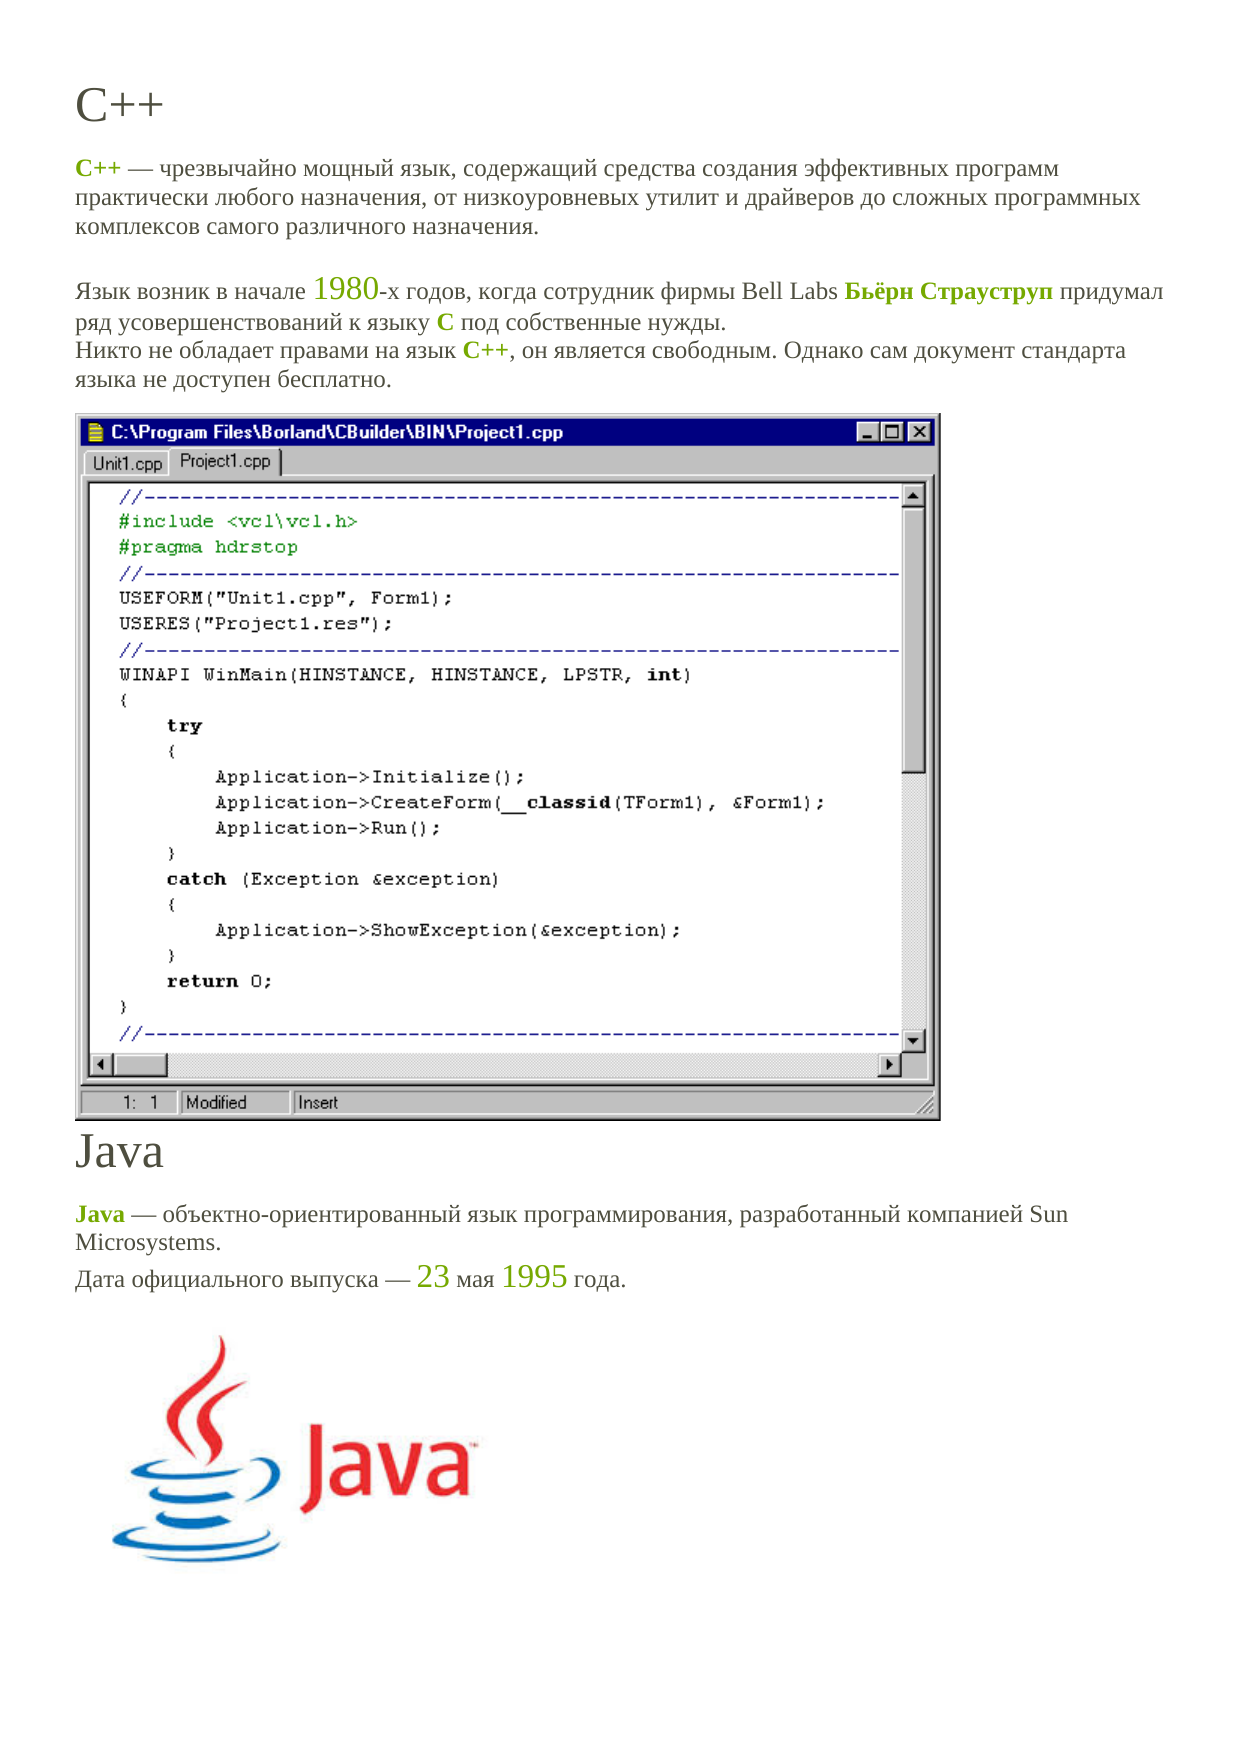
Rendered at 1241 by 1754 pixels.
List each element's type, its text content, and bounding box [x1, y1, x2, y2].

picture [75, 1323, 524, 1599]
text C++ — чрезвычайно мощный язык, содержащий средства создания эффективных программ практически любого назначения, от низкоуровневых утилит и драйверов до сложных программных комплексов самого различного назначения. [75, 153, 1165, 239]
text C++ [75, 75, 1165, 132]
text Язык возник в начале 1980-х годов, когда сотрудник фирмы Bell Labs Бьёрн Страуструп придумал ряд усовершенствований к языку C под собственные нужды. [75, 268, 1165, 335]
text Java [75, 1120, 1165, 1178]
text Никто не обладает правами на язык C++, он является свободным. Однако сам документ стандарта языка не доступен бесплатно. [75, 335, 1165, 393]
text Дата официального выпуска — 23 мая 1995 года. [75, 1256, 1165, 1294]
picture [75, 413, 941, 1121]
text Java — объектно-ориентированный язык программирования, разработанный компанией Sun Microsystems. [75, 1199, 1165, 1256]
